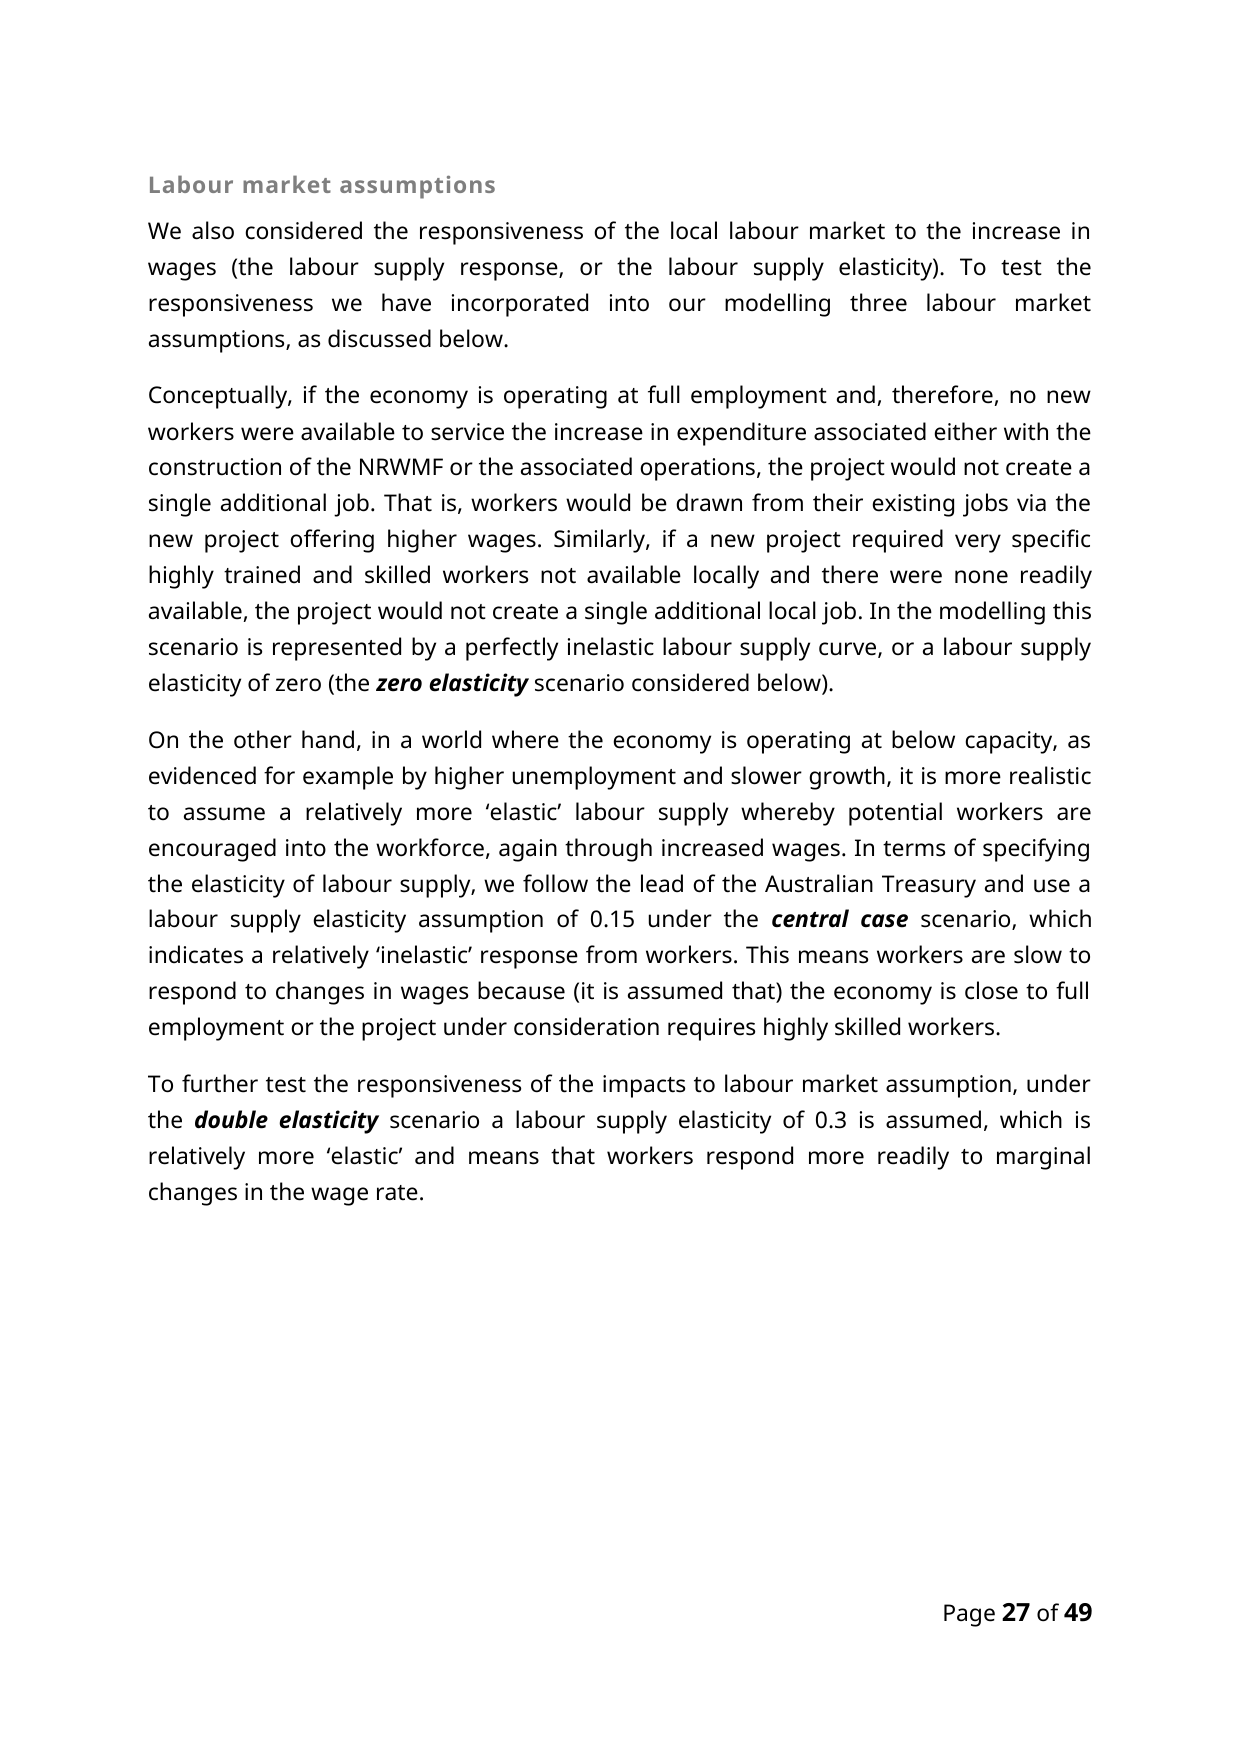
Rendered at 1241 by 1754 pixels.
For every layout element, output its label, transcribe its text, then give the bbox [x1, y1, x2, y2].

text To further test the responsiveness of the impacts to labour market assumption, under the double elasticity scenario a labour supply elasticity of 0.3 is assumed, which is relatively more ‘elastic’ and means that workers respond more readily to marginal changes in the wage rate. [148, 1068, 1092, 1207]
text Conceptually, if the economy is operating at full employment and, therefore, no new workers were available to service the increase in expenditure associated either with the construction of the NRWMF or the associated operations, the project would not create a single additional job. That is, workers would be drawn from their existing jobs via the new project offering higher wages. Similarly, if a new project required very specific highly trained and skilled workers not available locally and there were none readily available, the project would not create a single additional local job. In the modelling this scenario is represented by a perfectly inelastic labour supply curve, or a labour supply elasticity of zero (the zero elasticity scenario considered below). [148, 379, 1092, 698]
text We also considered the responsiveness of the local labour market to the increase in wages (the labour supply response, or the labour supply elasticity). To test the responsiveness we have incorporated into our modelling three labour market assumptions, as discussed below. [148, 215, 1092, 354]
text On the other hand, in a world where the economy is operating at below capacity, as evidenced for example by higher unemployment and slower growth, it is more realistic to assume a relatively more ‘elastic’ labour supply whereby potential workers are encouraged into the workforce, again through increased wages. In terms of specifying the elasticity of labour supply, we follow the lead of the Australian Treasury and use a labour supply elasticity assumption of 0.15 under the central case scenario, which indicates a relatively ‘inelastic’ response from workers. This means workers are slow to respond to changes in wages because (it is assumed that) the economy is close to full employment or the project under consideration requires highly skilled workers. [148, 724, 1092, 1042]
subtitle Labour market assumptions [148, 168, 1092, 200]
